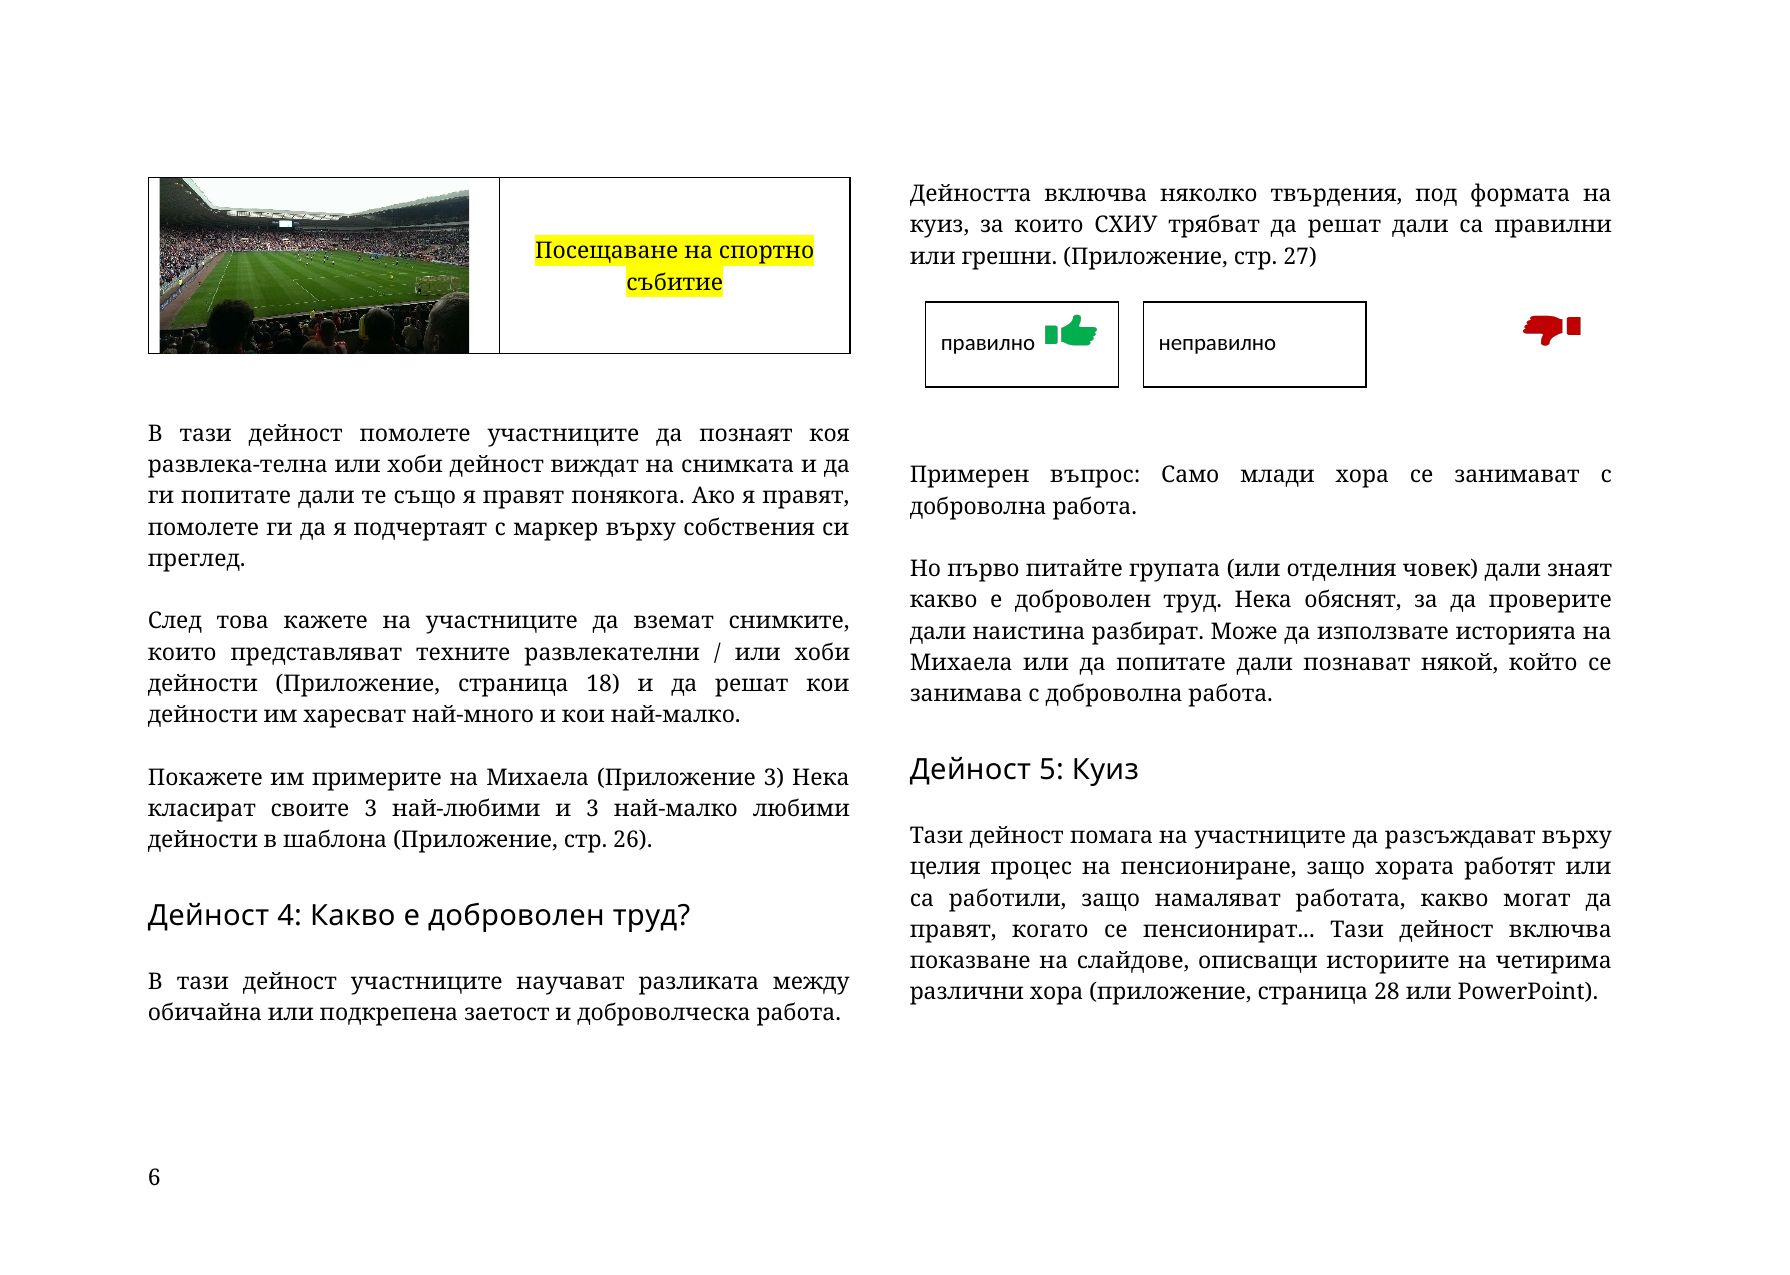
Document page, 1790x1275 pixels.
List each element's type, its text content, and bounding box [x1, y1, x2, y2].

table_header Посещаване на спортно събитие [500, 178, 849, 353]
text Дейност 4: Какво е доброволен труд? [148, 894, 851, 934]
text В тази дейност участниците научават разликата между обичайна или подкрепена заетост и доброволческа работа. [148, 965, 851, 1027]
text Дейността включва няколко твърдения, под формата на куиз, за които СХИУ трябват да решат дали са правилни или грешни. (Приложение, стр. 27) [909, 177, 1612, 271]
picture [1518, 311, 1586, 351]
table_header [149, 178, 159, 353]
text Покажете им примерите на Михаела (Приложение 3) Нека класират своите 3 най-любими и 3 най-малко любими дейности в шаблона (Приложение, стр. 26). [148, 761, 851, 854]
text Примерен въпрос: Само млади хора се занимават с доброволна работа. [909, 458, 1612, 521]
text Дейност 5: Куиз [909, 748, 1612, 788]
picture [159, 178, 470, 354]
text В тази дейност помолете участниците да познаят коя развлека-телна или хоби дейност виждат на снимката и да ги попитате дали те също я правят понякога. Ако я правят, помолете ги да я подчертаят с маркер върху собствения си преглед. [148, 417, 851, 573]
table_header [470, 178, 499, 353]
text Но първо питайте групата (или отделния човек) дали знаят какво е доброволен труд. Нека обяснят, за да проверите дали наистина разбират. Може да използвате историята на Михаела или да попитате дали познават някой, който се занимава с доброволна работа. [909, 552, 1612, 708]
text Тази дейност помага на участниците да разсъждават върху целия процес на пенсиониране, защо хората работят или са работили, защо намаляват работата, какво могат да правят, когато се пенсионират... Тази дейност включва показване на слайдове, описващи историите на четирима различни хора (приложение, страница 28 или PowerPoint). [909, 819, 1612, 1007]
text След това кажете на участниците да вземат снимките, които представляват техните развлекателни / или хоби дейности (Приложение, страница 18) и да решат кои дейности им харесват най-много и кои най-малко. [148, 604, 851, 729]
picture [1040, 309, 1102, 351]
